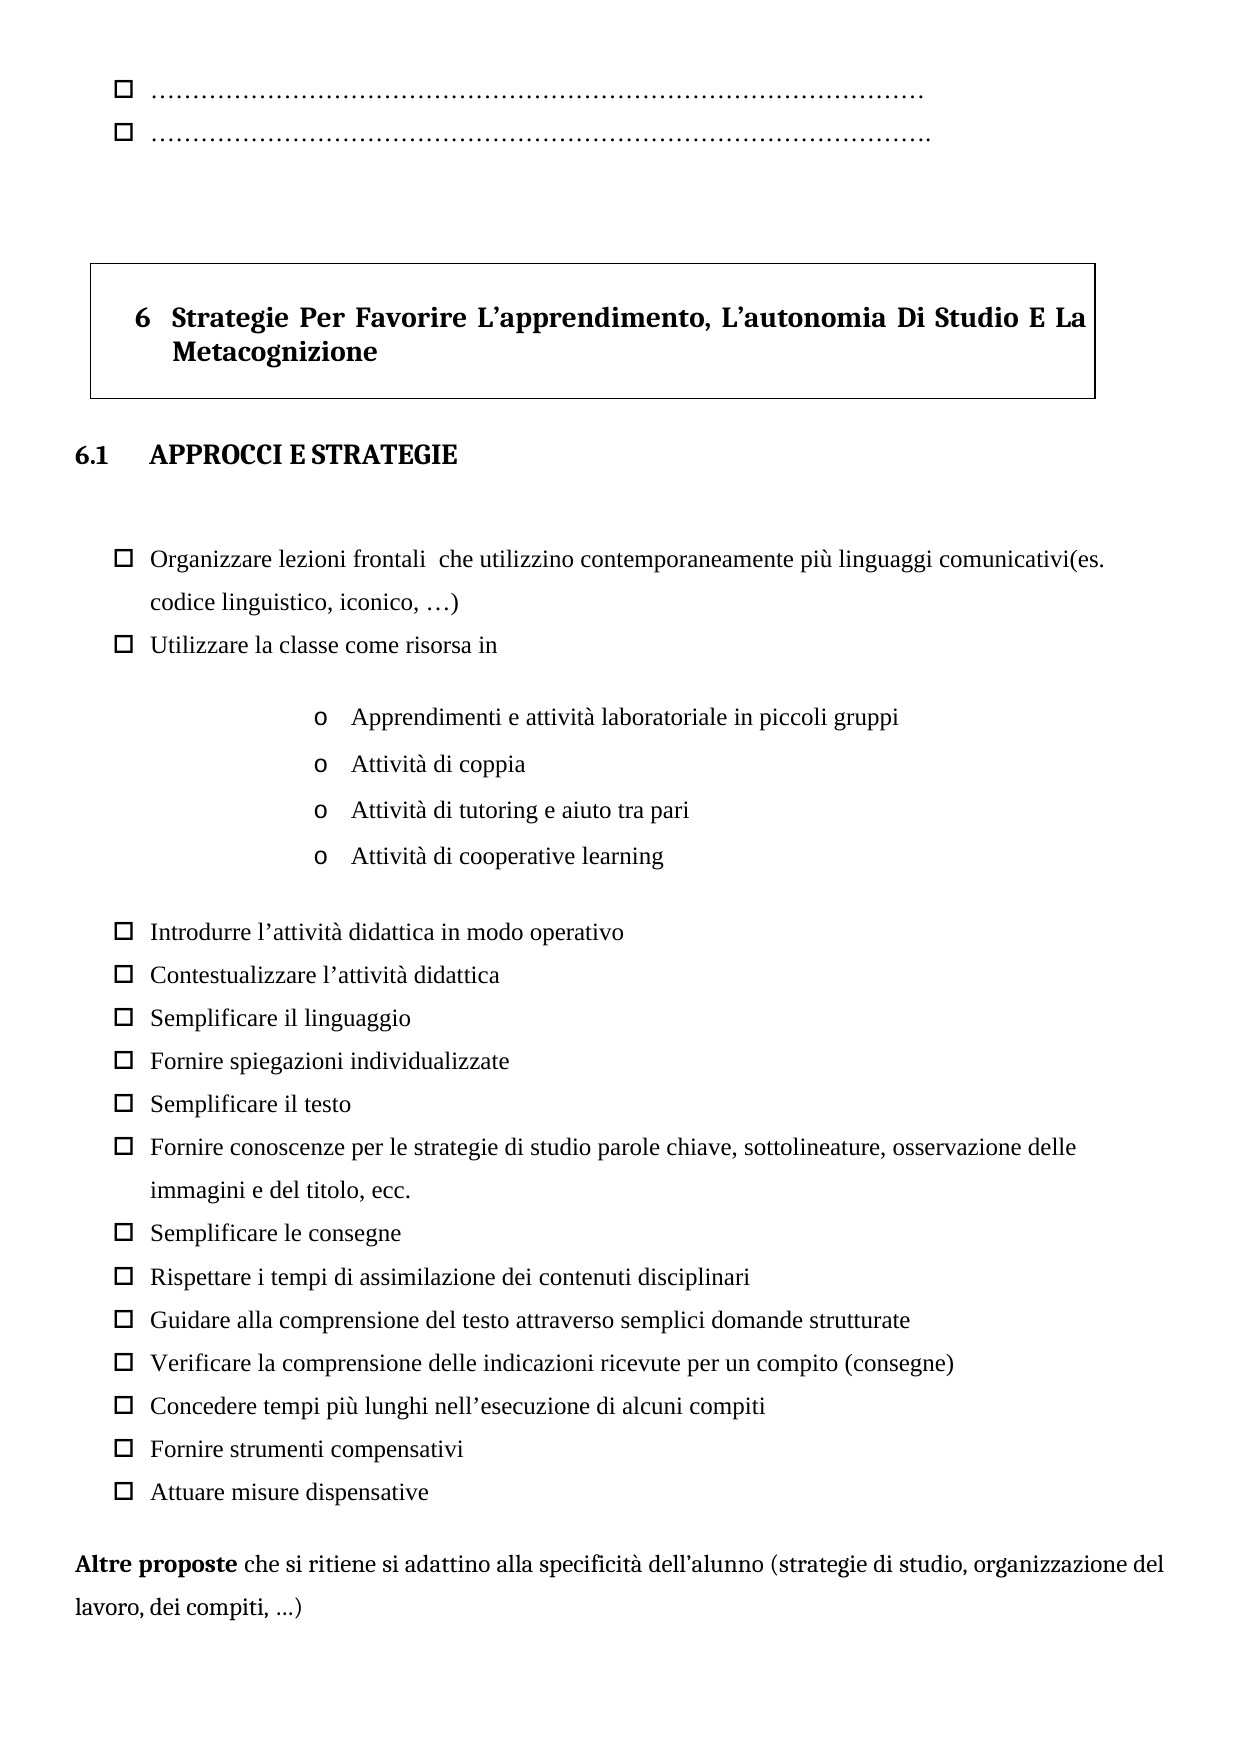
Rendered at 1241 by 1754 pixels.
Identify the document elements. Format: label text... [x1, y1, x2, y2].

list Organizzare lezioni frontali che utilizzino contemporaneamente più linguaggi comunicativi(es. codice linguistico, iconico, …) [112, 544, 1165, 616]
list Rispettare i tempi di assimilazione dei contenuti disciplinari [112, 1262, 1165, 1290]
text Altre proposte che si ritiene si adattino alla specificità dell’alunno (strategie di studio, organizzazione del lavoro, dei compiti, …) [75, 1549, 1165, 1621]
list Attuare misure dispensative [112, 1477, 1165, 1506]
list Semplificare le consegne [112, 1218, 1165, 1247]
list ………………………………………………………………………………… [112, 75, 1165, 104]
list Verificare la comprensione delle indicazioni ricevute per un compito (consegne) [112, 1348, 1165, 1377]
list Attività di coppia [313, 749, 1165, 779]
list Fornire conoscenze per le strategie di studio parole chiave, sottolineature, osservazione delle immagini e del titolo, ecc. [112, 1132, 1165, 1204]
list Fornire strumenti compensativi [112, 1434, 1165, 1463]
list Fornire spiegazioni individualizzate [112, 1046, 1165, 1075]
list Apprendimenti e attività laboratoriale in piccoli gruppi [313, 702, 1165, 733]
list Attività di tutoring e aiuto tra pari [313, 795, 1165, 826]
list Guidare alla comprensione del testo attraverso semplici domande strutturate [112, 1305, 1165, 1333]
list …………………………………………………………………………………. [112, 118, 1165, 147]
list Concedere tempi più lunghi nell’esecuzione di alcuni compiti [112, 1391, 1165, 1420]
list Introdurre l’attività didattica in modo operativo [112, 917, 1165, 945]
list Contestualizzare l’attività didattica [112, 960, 1165, 988]
list Semplificare il testo [112, 1089, 1165, 1118]
table_header Strategie Per Favorire L’apprendimento, L’autonomia Di Studio E La Metacognizione [91, 264, 1094, 397]
list Attività di cooperative learning [313, 841, 1165, 872]
list APPROCCI E STRATEGIE [75, 438, 1165, 472]
list Utilizzare la classe come risorsa in [112, 630, 1165, 659]
list Semplificare il linguaggio [112, 1003, 1165, 1032]
